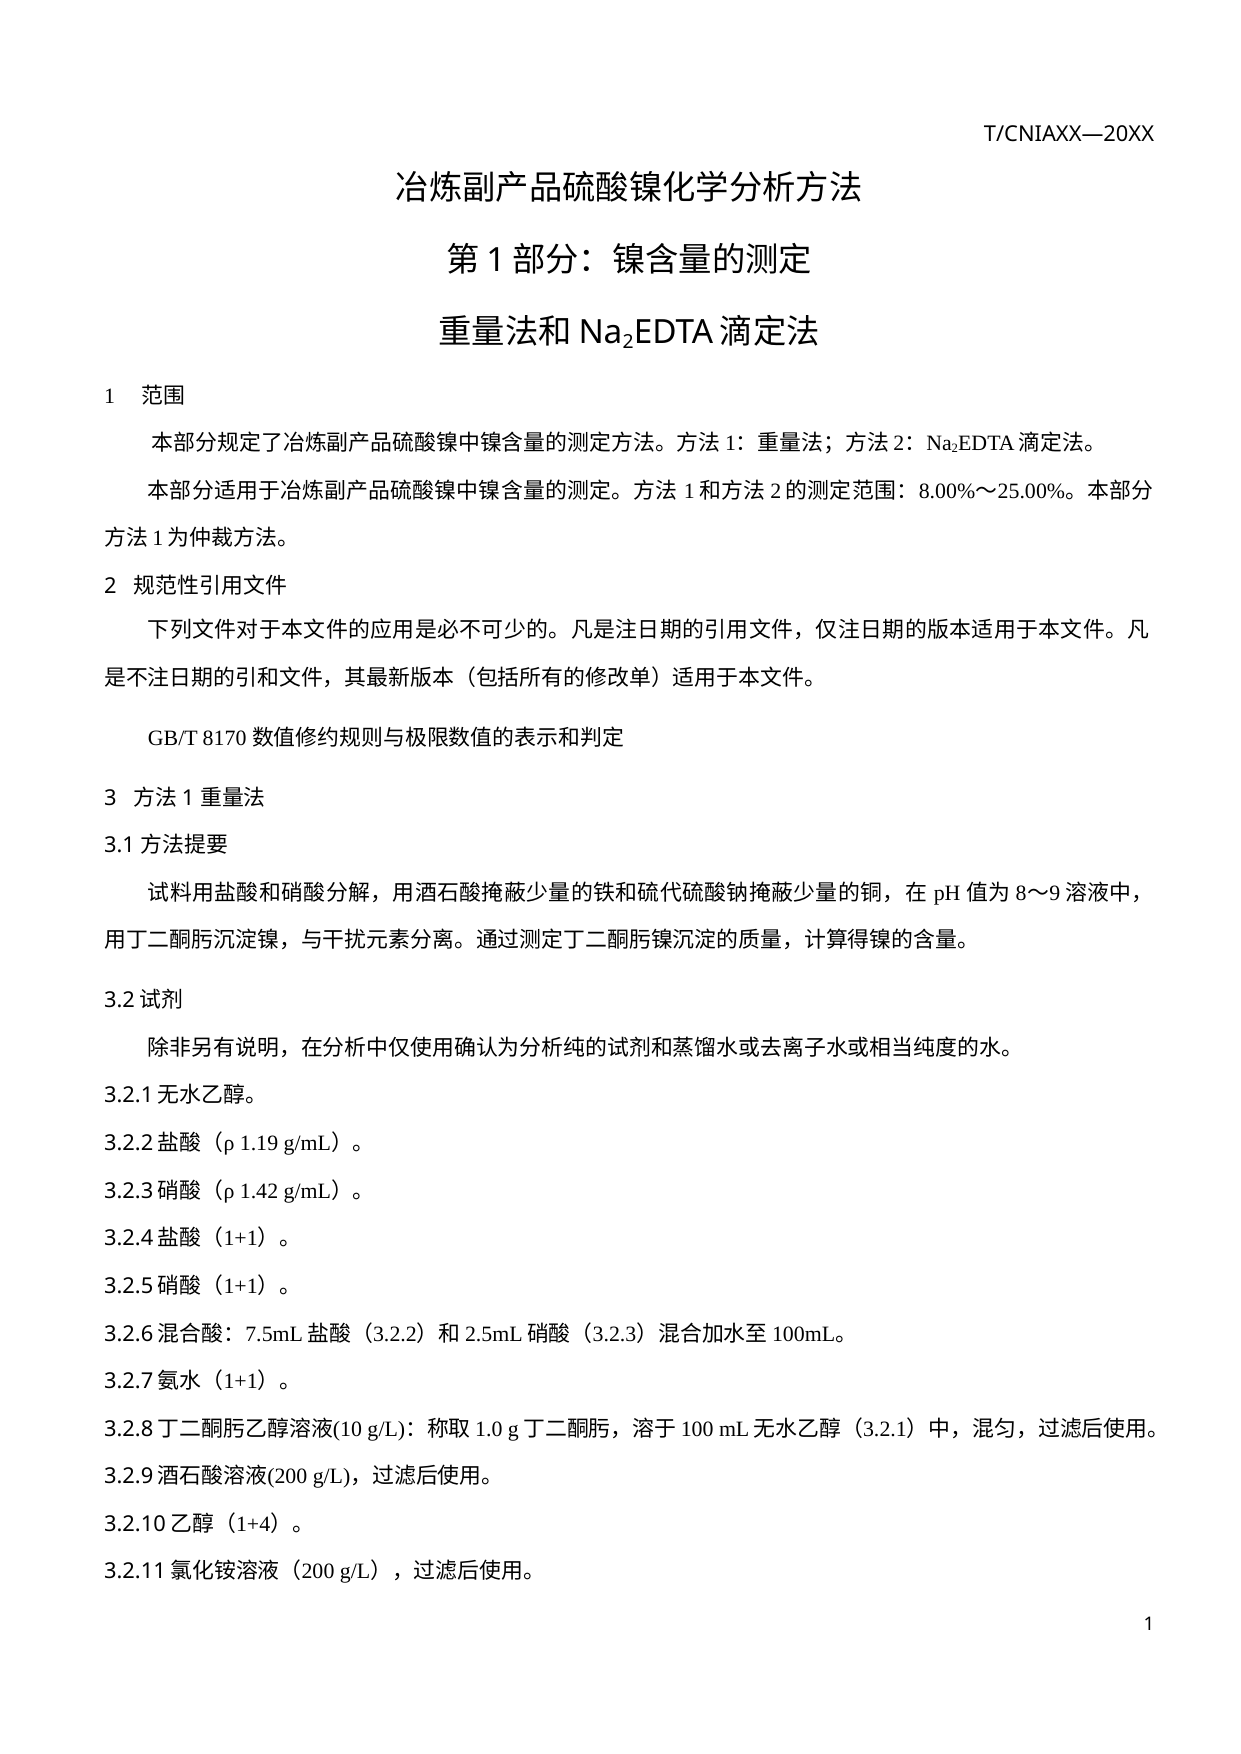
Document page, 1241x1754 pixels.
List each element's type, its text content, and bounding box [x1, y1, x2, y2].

text 3.2.6混合酸：7.5mL盐酸（3.2.2）和2.5mL硝酸（3.2.3）混合加水至100mL。 [104, 1316, 1154, 1347]
text 冶炼副产品硫酸镍化学分析方法 [104, 160, 1154, 209]
text 本部分规定了冶炼副产品硫酸镍中镍含量的测定方法。方法1：重量法；方法2：Na2EDTA滴定法。 [104, 425, 1154, 457]
text 3.2.3硝酸（ρ 1.42 g/mL）。 [104, 1173, 1154, 1204]
text 3.2.7氨水（1+1）。 [104, 1363, 1154, 1395]
text 下列文件对于本文件的应用是必不可少的。凡是注日期的引用文件，仅注日期的版本适用于本文件。凡是不注日期的引和文件，其最新版本（包括所有的修改单）适用于本文件。 [104, 612, 1154, 691]
text 3.2.5硝酸（1+1）。 [104, 1268, 1154, 1300]
text 本部分适用于冶炼副产品硫酸镍中镍含量的测定。方法1和方法2的测定范围：8.00%～25.00%。本部分方法1为仲裁方法。 [104, 473, 1154, 552]
text 3.2.2盐酸（ρ 1.19 g/mL）。 [104, 1125, 1154, 1157]
text 3.2.11氯化铵溶液（200 g/L），过滤后使用。 [104, 1553, 1154, 1585]
text 2 规范性引用文件 [104, 568, 1154, 600]
text GB/T 8170 数值修约规则与极限数值的表示和判定 [104, 720, 1154, 751]
text 3.2.10乙醇（1+4）。 [104, 1506, 1154, 1538]
list 范围 [104, 378, 1154, 409]
text 第1部分：镍含量的测定 [104, 233, 1154, 281]
text 除非另有说明，在分析中仅使用确认为分析纯的试剂和蒸馏水或去离子水或相当纯度的水。 [104, 1030, 1154, 1062]
text 重量法和Na2EDTA滴定法 [104, 305, 1154, 354]
list 3.1 方法提要 [104, 827, 1154, 859]
text 3.2试剂 [104, 982, 1154, 1014]
text 3.2.4盐酸（1+1）。 [104, 1220, 1154, 1252]
text 3.2.9酒石酸溶液(200 g/L)，过滤后使用。 [104, 1458, 1154, 1490]
text 3.2.8丁二酮肟乙醇溶液(10 g/L)：称取1.0 g丁二酮肟，溶于100 mL无水乙醇（3.2.1）中，混匀，过滤后使用。 [104, 1411, 1154, 1442]
list 3 方法1 重量法 [104, 780, 1154, 811]
text 3.2.1无水乙醇。 [104, 1077, 1154, 1109]
text 试料用盐酸和硝酸分解，用酒石酸掩蔽少量的铁和硫代硫酸钠掩蔽少量的铜，在pH 值为8～9溶液中，用丁二酮肟沉淀镍，与干扰元素分离。通过测定丁二酮肟镍沉淀的质量，计算得镍的含量。 [104, 875, 1154, 954]
